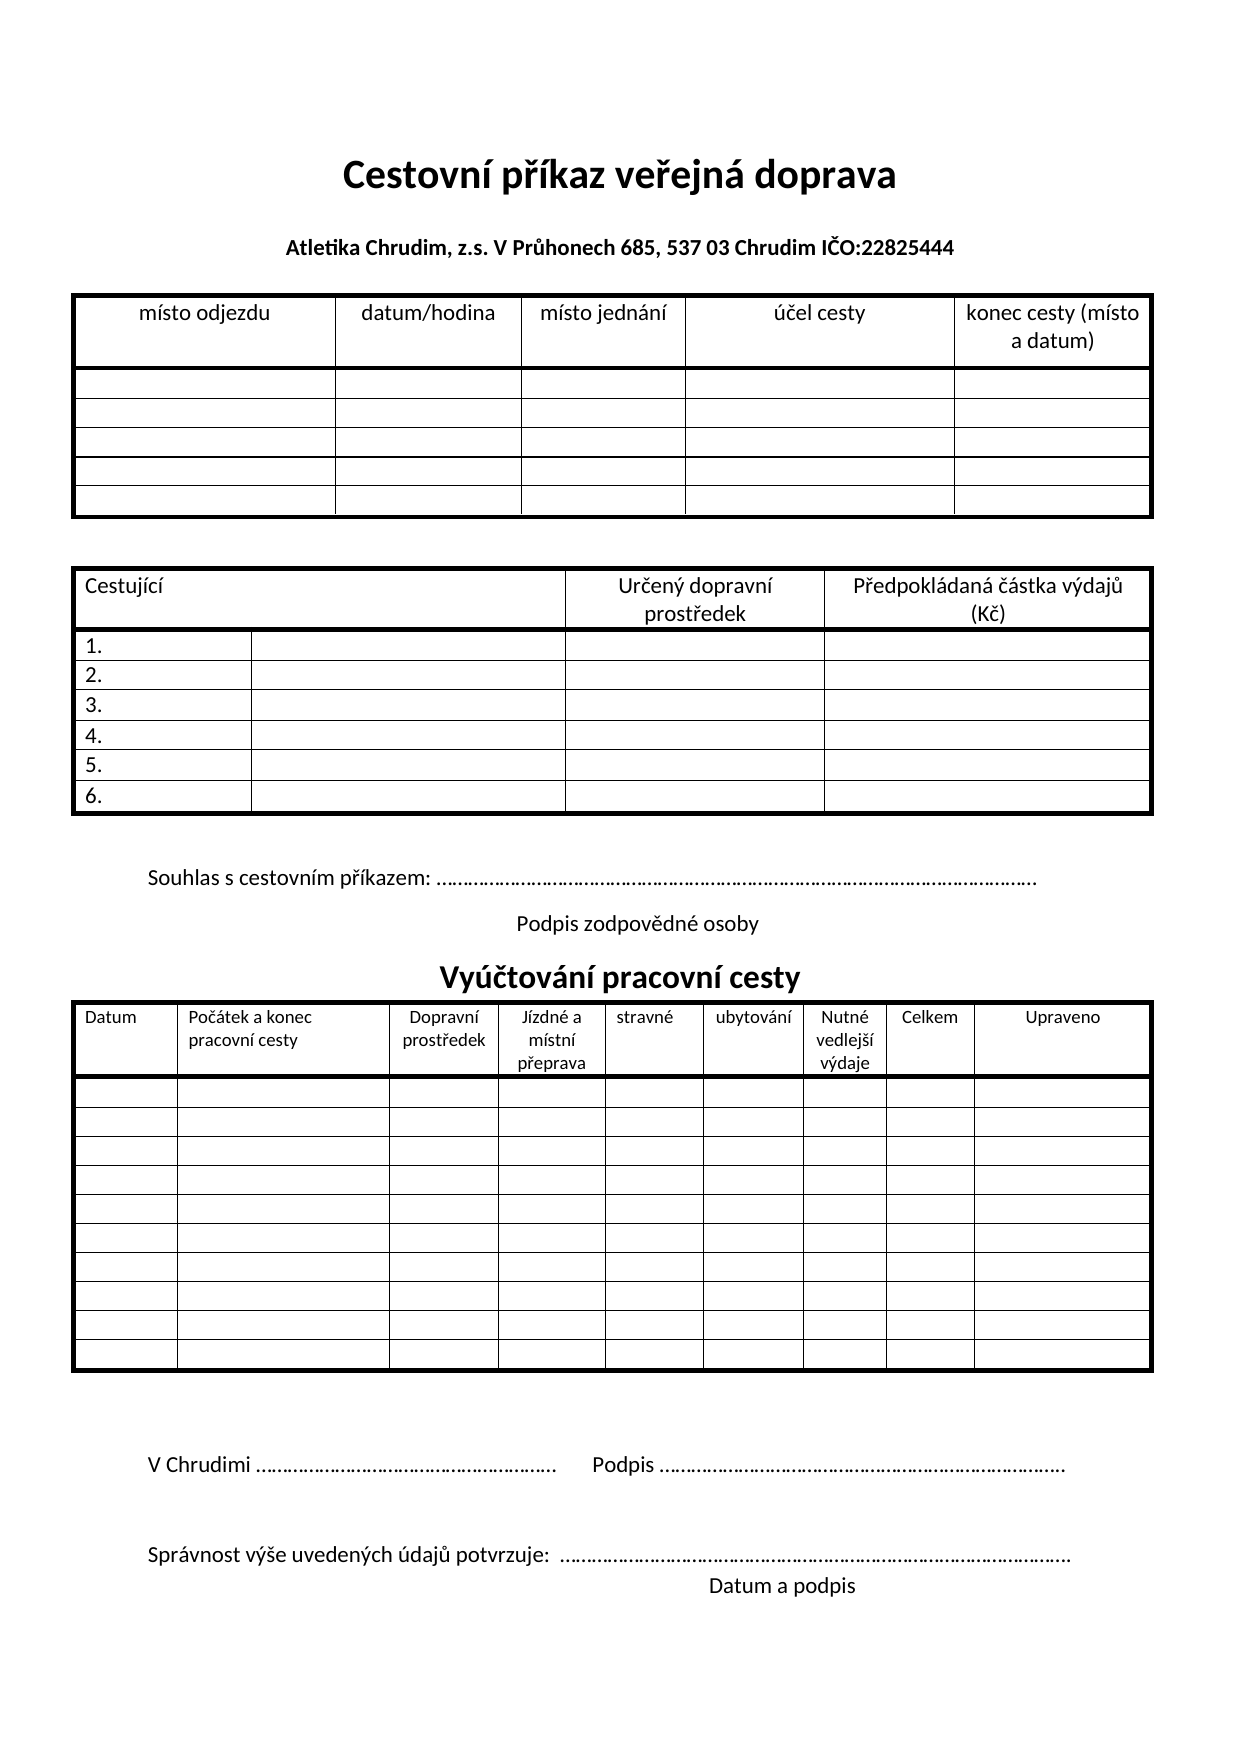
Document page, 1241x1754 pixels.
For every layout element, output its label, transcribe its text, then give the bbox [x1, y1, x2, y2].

table_cell [178, 1311, 389, 1339]
table_cell [955, 370, 1149, 398]
table_cell [804, 1137, 886, 1165]
table_cell [499, 1340, 605, 1368]
table_cell [390, 1311, 498, 1339]
table_cell [825, 661, 1149, 689]
table_cell 3. [76, 690, 251, 720]
table_cell [804, 1166, 886, 1194]
table_cell [704, 1166, 803, 1194]
table_cell [606, 1137, 703, 1165]
table_cell [336, 458, 521, 485]
table_cell [499, 1195, 605, 1223]
table_cell [887, 1137, 974, 1165]
table_cell [499, 1108, 605, 1136]
table_cell [252, 661, 565, 689]
table_cell [499, 1253, 605, 1281]
table_cell [76, 1166, 177, 1194]
table_cell [825, 781, 1149, 811]
table_cell [606, 1079, 703, 1107]
table_cell [804, 1311, 886, 1339]
table_cell [686, 399, 954, 427]
table_header Cestující [76, 571, 565, 627]
table_cell [825, 632, 1149, 659]
table_cell [606, 1340, 703, 1368]
table_cell [336, 399, 521, 427]
table_cell [887, 1166, 974, 1194]
table_cell [252, 781, 565, 811]
table_cell [887, 1195, 974, 1223]
table_cell [804, 1108, 886, 1136]
table_cell [704, 1108, 803, 1136]
table_cell [606, 1108, 703, 1136]
table_cell [76, 1282, 177, 1310]
text Datum a podpis [148, 1571, 1093, 1599]
table_cell [566, 661, 824, 689]
table_cell [887, 1224, 974, 1252]
table_cell [522, 428, 685, 456]
table_cell [499, 1137, 605, 1165]
table_cell [686, 370, 954, 398]
table_header Určený dopravní prostředek [566, 571, 824, 627]
table_cell [390, 1137, 498, 1165]
table_cell [336, 370, 521, 398]
table_cell [336, 428, 521, 456]
table_cell [606, 1282, 703, 1310]
table_cell [499, 1166, 605, 1194]
table_cell [76, 428, 335, 456]
table_cell 2. [76, 661, 251, 689]
table_cell [955, 428, 1149, 456]
table_cell [499, 1282, 605, 1310]
table_header stravné [606, 1005, 703, 1074]
table_cell [975, 1311, 1149, 1339]
table_cell [178, 1166, 389, 1194]
table_cell [178, 1224, 389, 1252]
table_cell [566, 632, 824, 659]
table_cell [825, 750, 1149, 780]
table_cell [975, 1137, 1149, 1165]
table_cell [178, 1079, 389, 1107]
table_cell [955, 486, 1149, 514]
table_cell [686, 428, 954, 456]
table_cell [336, 486, 521, 514]
table_cell [804, 1224, 886, 1252]
table_cell [606, 1166, 703, 1194]
table_cell [76, 1253, 177, 1281]
table_cell [390, 1166, 498, 1194]
table_cell [704, 1137, 803, 1165]
table_cell [390, 1340, 498, 1368]
table_cell 5. [76, 750, 251, 780]
table_cell [606, 1224, 703, 1252]
table_header Jízdné a místní přeprava [499, 1005, 605, 1074]
table_cell [76, 1340, 177, 1368]
table_cell [887, 1253, 974, 1281]
table_header Předpokládaná částka výdajů (Kč) [825, 571, 1149, 627]
table_cell [499, 1079, 605, 1107]
table_cell [390, 1079, 498, 1107]
table_cell [704, 1311, 803, 1339]
table_cell [955, 399, 1149, 427]
table_cell [566, 781, 824, 811]
text Správnost výše uvedených údajů potvrzuje: ……………………………………………………………………………………. [148, 1541, 1093, 1568]
table_cell [522, 458, 685, 485]
table_header účel cesty [686, 298, 954, 366]
table_cell [804, 1340, 886, 1368]
table_cell [252, 690, 565, 720]
table_cell [390, 1253, 498, 1281]
table_cell [76, 1195, 177, 1223]
table_cell [825, 690, 1149, 720]
text Podpis zodpovědné osoby [148, 909, 1093, 938]
table_cell [975, 1282, 1149, 1310]
table_header ubytování [704, 1005, 803, 1074]
table_cell [704, 1340, 803, 1368]
table_cell [804, 1253, 886, 1281]
table_cell [975, 1340, 1149, 1368]
table_cell [825, 721, 1149, 749]
table_header Dopravní prostředek [390, 1005, 498, 1074]
table_cell [566, 690, 824, 720]
table_cell [566, 721, 824, 749]
table_cell [76, 1137, 177, 1165]
table_cell 6. [76, 781, 251, 811]
table_cell [955, 458, 1149, 485]
table_cell [390, 1224, 498, 1252]
table_cell [76, 1108, 177, 1136]
table_cell [522, 399, 685, 427]
table_header datum/hodina [336, 298, 521, 366]
table_cell [887, 1340, 974, 1368]
table_cell [178, 1253, 389, 1281]
table_header místo jednání [522, 298, 685, 366]
table_cell [887, 1108, 974, 1136]
table_cell [566, 750, 824, 780]
table_cell [975, 1224, 1149, 1252]
table_cell [887, 1311, 974, 1339]
table_header místo odjezdu [76, 298, 335, 366]
table_cell [390, 1195, 498, 1223]
table_cell [178, 1108, 389, 1136]
table_cell 1. [76, 632, 251, 659]
table_cell [975, 1195, 1149, 1223]
table_cell [499, 1311, 605, 1339]
table_cell [76, 1079, 177, 1107]
table_cell [76, 399, 335, 427]
text V Chrudimi ………………………………………………… Podpis ………………………………………………………………….. [148, 1450, 1093, 1478]
table_cell [704, 1195, 803, 1223]
table_cell [686, 458, 954, 485]
table_cell [686, 486, 954, 514]
table_cell [606, 1253, 703, 1281]
table_header konec cesty (místo a datum) [955, 298, 1149, 366]
table_cell [252, 721, 565, 749]
table_cell [887, 1079, 974, 1107]
table_header Celkem [887, 1005, 974, 1074]
table_cell [178, 1195, 389, 1223]
table_header Upraveno [975, 1005, 1149, 1074]
table_cell [76, 458, 335, 485]
table_cell [975, 1253, 1149, 1281]
table_cell [704, 1079, 803, 1107]
table_cell [804, 1282, 886, 1310]
table_cell [606, 1311, 703, 1339]
table_cell [887, 1282, 974, 1310]
table_cell [606, 1195, 703, 1223]
table_cell [975, 1079, 1149, 1107]
text Cestovní příkaz veřejná doprava [148, 148, 1093, 198]
table_cell 4. [76, 721, 251, 749]
table_cell [704, 1253, 803, 1281]
table_cell [76, 1224, 177, 1252]
table_cell [499, 1224, 605, 1252]
text Vyúčtování pracovní cesty [148, 956, 1093, 997]
table_cell [704, 1282, 803, 1310]
table_cell [804, 1079, 886, 1107]
table_cell [390, 1108, 498, 1136]
table_cell [975, 1166, 1149, 1194]
table_cell [522, 486, 685, 514]
table_header Datum [76, 1005, 177, 1074]
table_cell [76, 370, 335, 398]
table_cell [178, 1340, 389, 1368]
table_cell [76, 486, 335, 514]
table_cell [178, 1137, 389, 1165]
text Souhlas s cestovním příkazem: …………………………………………………………………………………………………… [148, 863, 1093, 891]
table_cell [76, 1311, 177, 1339]
table_cell [252, 750, 565, 780]
table_cell [252, 632, 565, 659]
table_header Nutné vedlejší výdaje [804, 1005, 886, 1074]
table_cell [804, 1195, 886, 1223]
table_cell [178, 1282, 389, 1310]
table_header Počátek a konec pracovní cesty [178, 1005, 389, 1074]
table_cell [390, 1282, 498, 1310]
table_cell [704, 1224, 803, 1252]
table_cell [975, 1108, 1149, 1136]
table_cell [522, 370, 685, 398]
text Atletika Chrudim, z.s. V Průhonech 685, 537 03 Chrudim IČO:22825444 [148, 233, 1093, 261]
